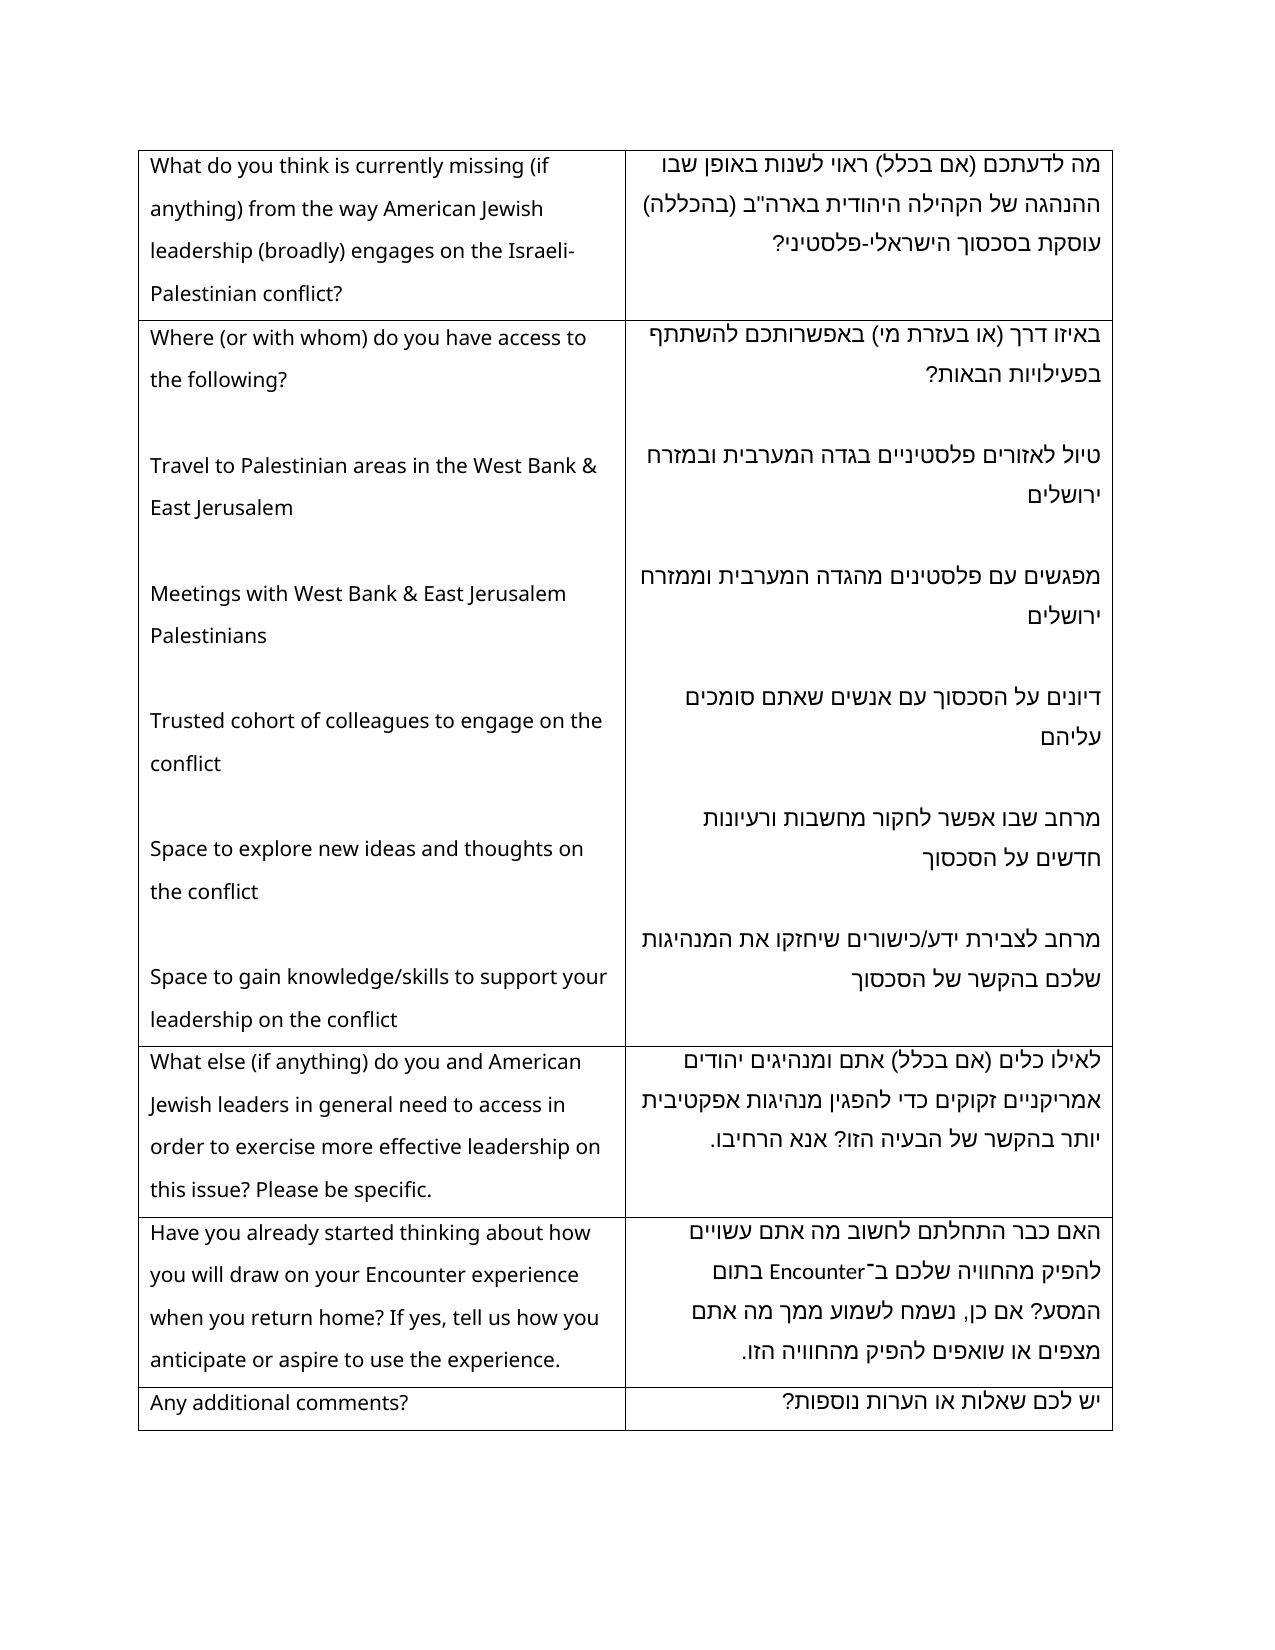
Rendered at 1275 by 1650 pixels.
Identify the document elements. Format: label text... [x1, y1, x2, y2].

table_cell האם כבר התחלתם לחשוב מה אתם עשויים להפיק מהחוויה שלכם ב־Encounter בתום המסע? אם כן, נשמח לשמוע ממך מה אתם מצפים או שואפים להפיק מהחוויה הזו. [626, 1218, 1112, 1387]
table_cell Where (or with whom) do you have access to the following? Travel to Palestinian areas in the West Bank & East Jerusalem Meetings with West Bank & East Jerusalem Palestinians Trusted cohort of colleagues to engage on the conflict Space to explore new ideas and thoughts on the conflict Space to gain knowledge/skills to support your leadership on the conflict [139, 321, 625, 1046]
table_cell מה לדעתכם (אם בכלל) ראוי לשנות באופן שבו ההנהגה של הקהילה היהודית בארה"ב (בהכללה) עוסקת בסכסוך הישראלי-פלסטיני? [626, 151, 1112, 320]
table_cell Have you already started thinking about how you will draw on your Encounter experience when you return home? If yes, tell us how you anticipate or aspire to use the experience. [139, 1218, 625, 1387]
table_cell What else (if anything) do you and American Jewish leaders in general need to access in order to exercise more effective leadership on this issue? Please be specific. [139, 1047, 625, 1217]
table_cell יש לכם שאלות או הערות נוספות? [626, 1388, 1112, 1430]
table_cell Any additional comments? [139, 1388, 625, 1430]
table_cell What do you think is currently missing (if anything) from the way American Jewish leadership (broadly) engages on the Israeli-Palestinian conflict? [139, 151, 625, 320]
table_cell לאילו כלים (אם בכלל) אתם ומנהיגים יהודים אמריקניים זקוקים כדי להפגין מנהיגות אפקטיבית יותר בהקשר של הבעיה הזו? אנא הרחיבו. [626, 1047, 1112, 1217]
table_cell באיזו דרך (או בעזרת מי) באפשרותכם להשתתף בפעילויות הבאות? טיול לאזורים פלסטיניים בגדה המערבית ובמזרח ירושלים מפגשים עם פלסטינים מהגדה המערבית וממזרח ירושלים דיונים על הסכסוך עם אנשים שאתם סומכים עליהם מרחב שבו אפשר לחקור מחשבות ורעיונות חדשים על הסכסוך מרחב לצבירת ידע/כישורים שיחזקו את המנהיגות שלכם בהקשר של הסכסוך [626, 321, 1112, 1046]
